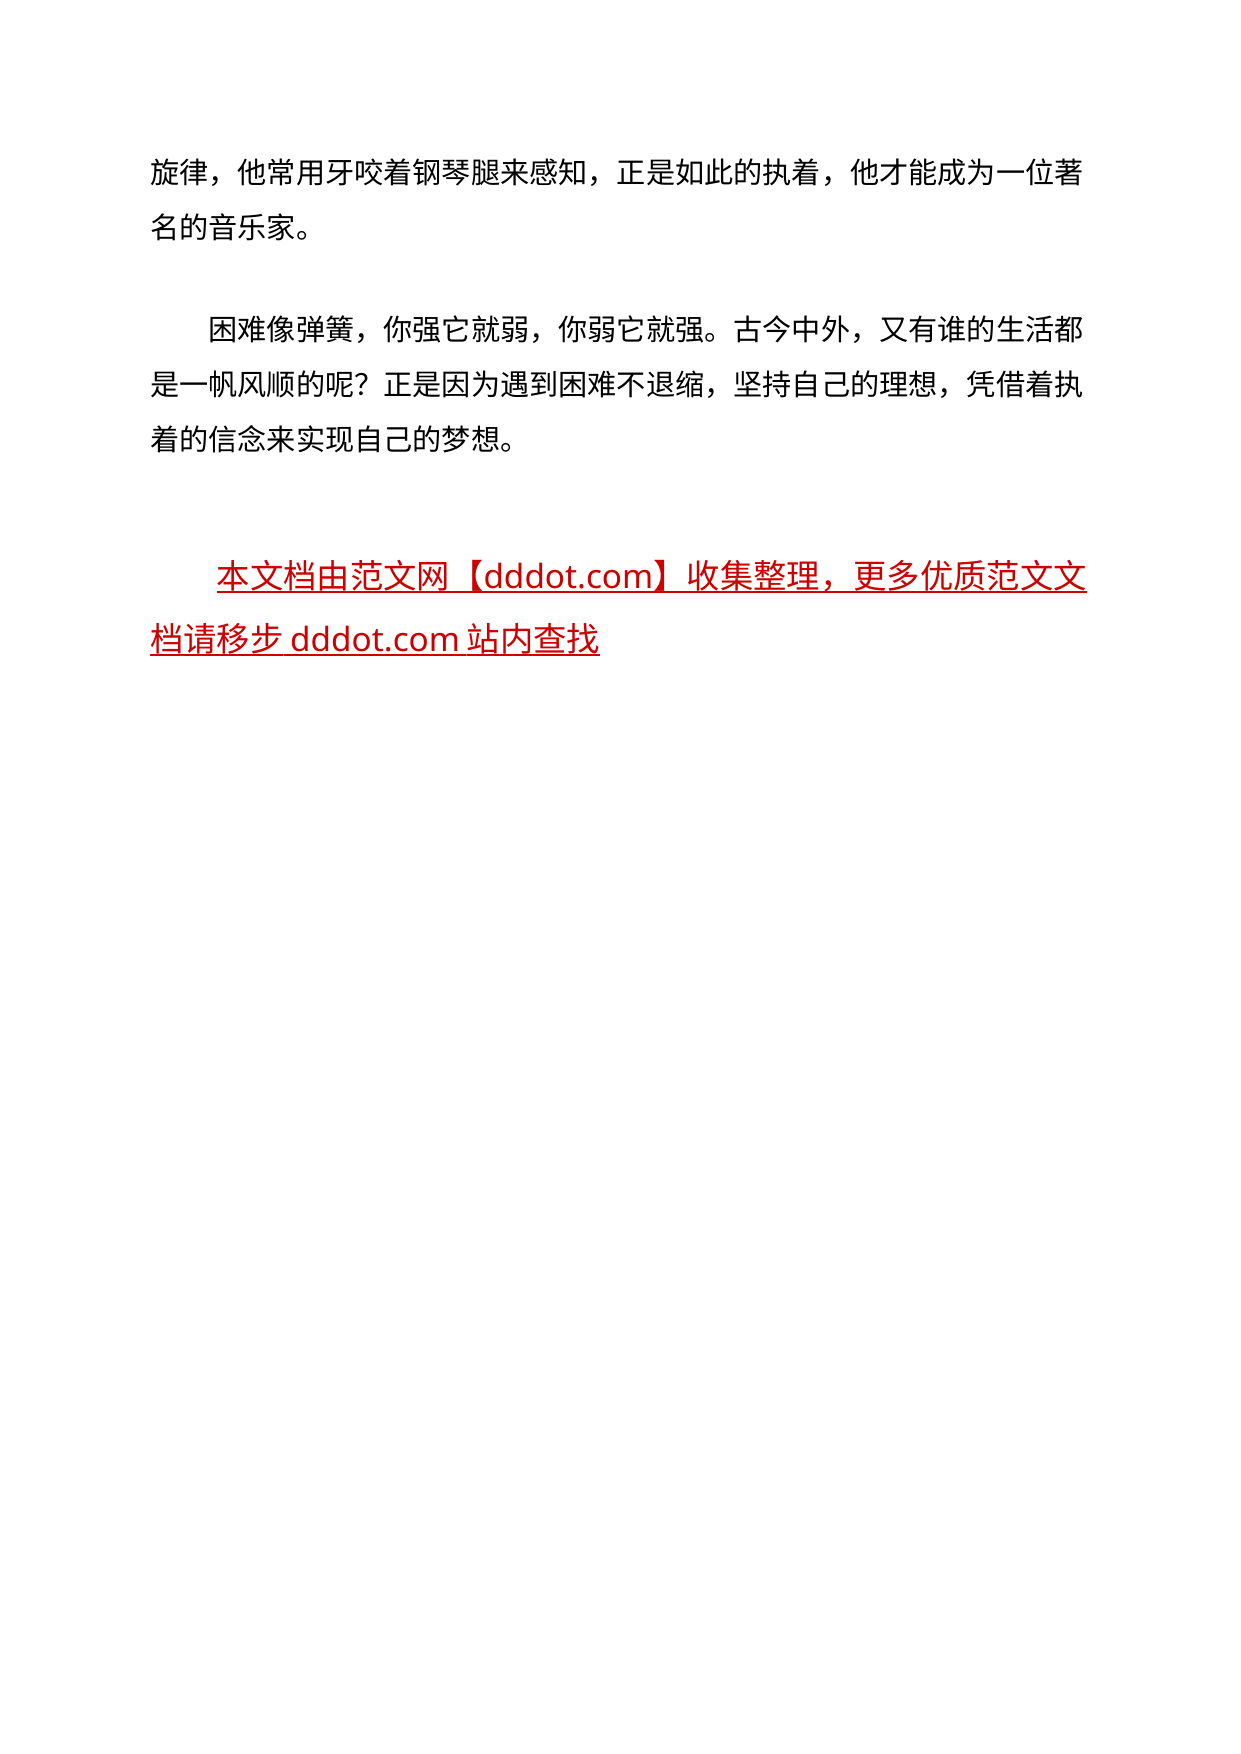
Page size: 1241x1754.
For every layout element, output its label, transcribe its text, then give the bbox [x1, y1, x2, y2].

text 本文档由范文网【dddot.com】收集整理，更多优质范文文档请移步dddot.com站内查找 [150, 549, 1090, 661]
text 困难像弹簧，你强它就弱，你弱它就强。古今中外，又有谁的生活都是一帆风顺的呢？正是因为遇到困难不退缩，坚持自己的理想，凭借着执着的信念来实现自己的梦想。 [150, 307, 1090, 459]
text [150, 150, 1090, 247]
